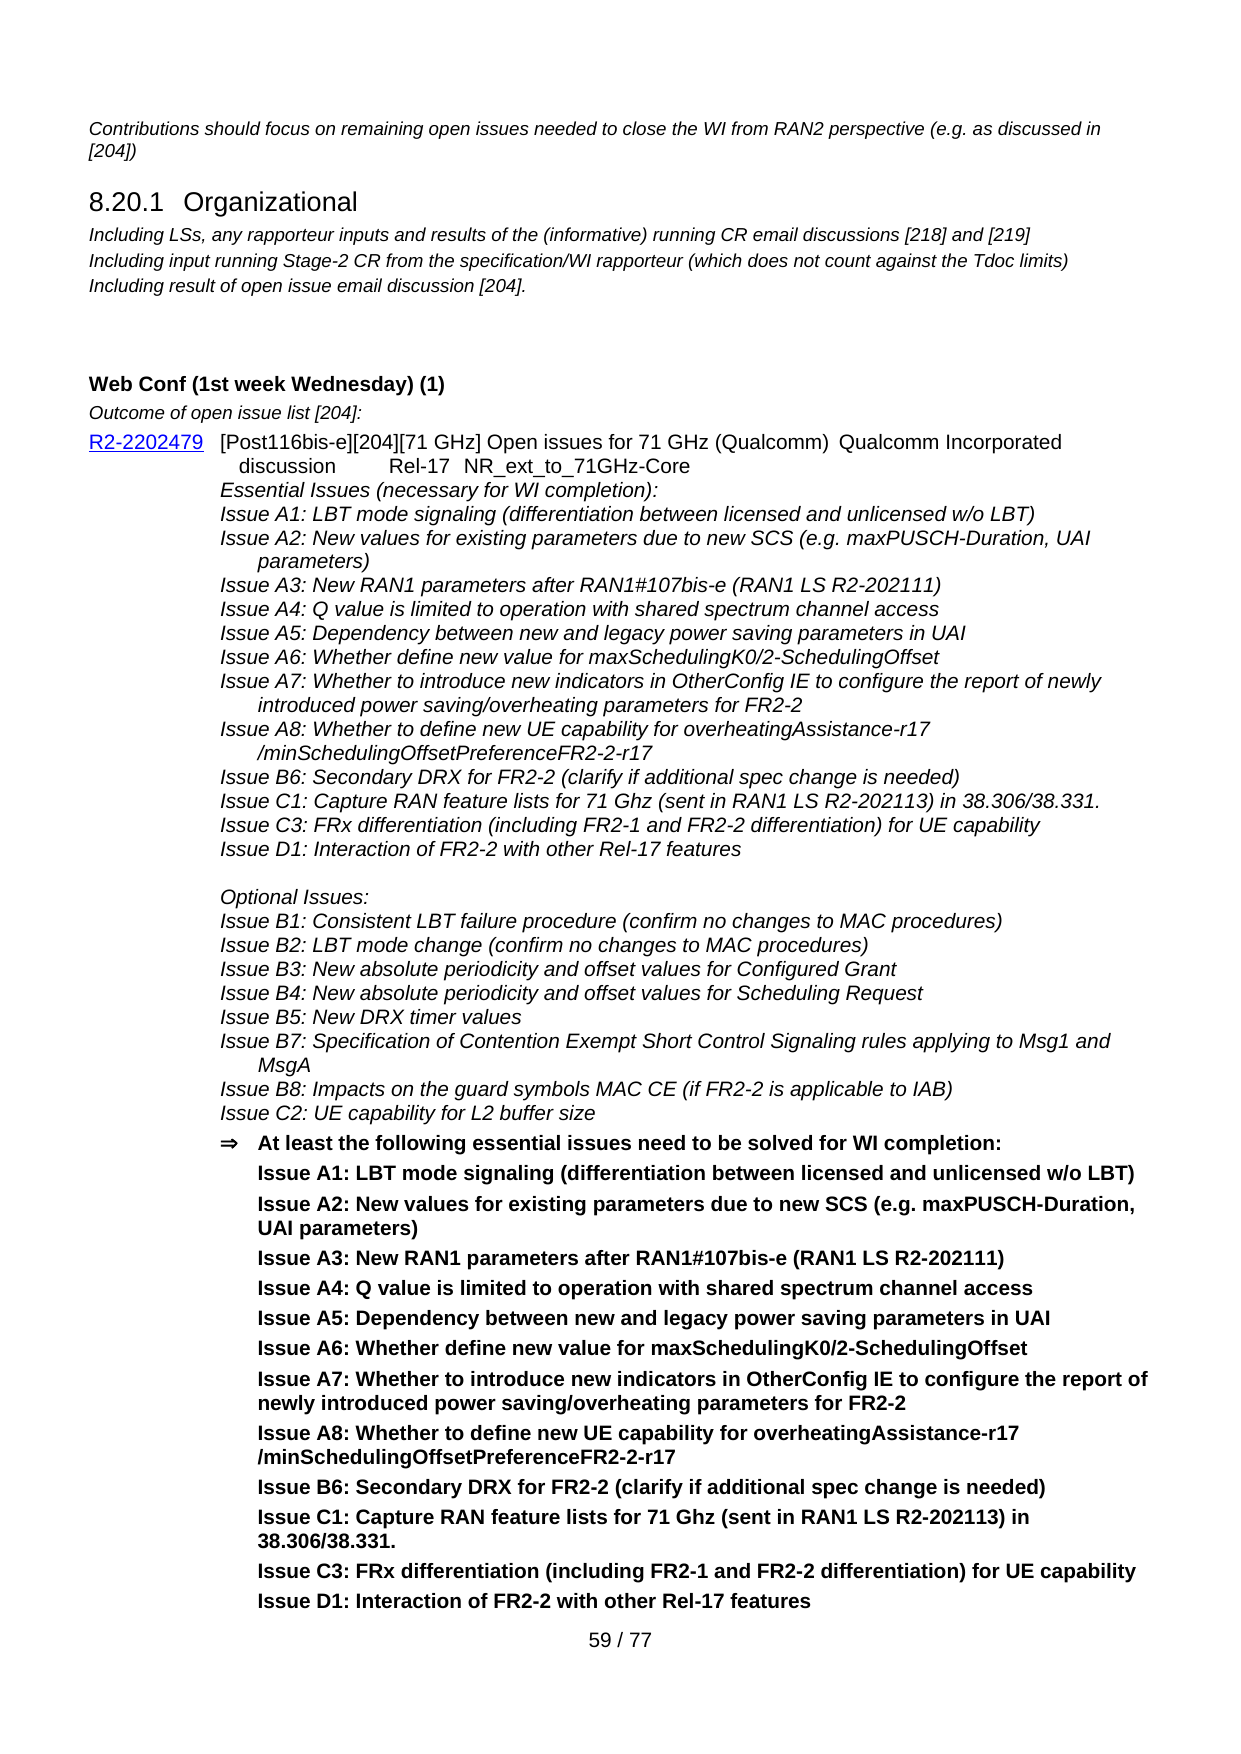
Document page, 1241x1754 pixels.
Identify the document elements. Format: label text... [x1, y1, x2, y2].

text Issue C3: FRx differentiation (including FR2-1 and FR2-2 differentiation) for UE capability [220, 813, 1152, 837]
text Issue D1: Interaction of FR2-2 with other Rel-17 features [220, 837, 1152, 861]
list Issue C3: FRx differentiation (including FR2-1 and FR2-2 differentiation) for UE capability [257, 1559, 1152, 1583]
text Issue B3: New absolute periodicity and offset values for Configured Grant [220, 957, 1152, 981]
text Issue B8: Impacts on the guard symbols MAC CE (if FR2-2 is applicable to IAB) [220, 1076, 1152, 1100]
list Issue A2: New values for existing parameters due to new SCS (e.g. maxPUSCH-Duration, UAI parameters) [257, 1191, 1152, 1239]
text Including LSs, any rapporteur inputs and results of the (informative) running CR email discussions [218] and [219] [89, 224, 1152, 245]
text Including input running Stage-2 CR from the specification/WI rapporteur (which does not count against the Tdoc limits) [89, 249, 1152, 271]
list Issue A6: Whether define new value for maxSchedulingK0/2-SchedulingOffset [257, 1336, 1152, 1360]
text Issue C2: UE capability for L2 buffer size [220, 1100, 1152, 1124]
text Issue B7: Specification of Contention Exempt Short Control Signaling rules applying to Msg1 and MsgA [220, 1028, 1152, 1076]
text Outcome of open issue list [204]: [89, 402, 1152, 423]
text Contributions should focus on remaining open issues needed to close the WI from RAN2 perspective (e.g. as discussed in [204]) [89, 118, 1152, 161]
text Issue C1: Capture RAN feature lists for 71 Ghz (sent in RAN1 LS R2-202113) in 38.306/38.331. [220, 789, 1152, 813]
text Issue A3: New RAN1 parameters after RAN1#107bis-e (RAN1 LS R2-202111) [220, 573, 1152, 597]
title R2-2202479 [Post116bis-e][204][71 GHz] Open issues for 71 GHz (Qualcomm) Qualcomm Incorporated discussion Rel-17 NR_ext_to_71GHz-Core [89, 429, 1152, 477]
text Issue A5: Dependency between new and legacy power saving parameters in UAI [220, 621, 1152, 645]
text Issue A4: Q value is limited to operation with shared spectrum channel access [220, 597, 1152, 621]
text At least the following essential issues need to be solved for WI completion: [220, 1131, 1152, 1155]
list Issue C1: Capture RAN feature lists for 71 Ghz (sent in RAN1 LS R2-202113) in 38.306/38.331. [257, 1505, 1152, 1553]
text Issue A8: Whether to define new UE capability for overheatingAssistance-r17 /minSchedulingOffsetPreferenceFR2-2-r17 [220, 717, 1152, 765]
text Issue B6: Secondary DRX for FR2-2 (clarify if additional spec change is needed) [220, 765, 1152, 789]
text Issue B2: LBT mode change (confirm no changes to MAC procedures) [220, 933, 1152, 957]
list Issue A1: LBT mode signaling (differentiation between licensed and unlicensed w/o LBT) [257, 1161, 1152, 1185]
text Issue B5: New DRX timer values [220, 1004, 1152, 1028]
text Issue B4: New absolute periodicity and offset values for Scheduling Request [220, 981, 1152, 1004]
subtitle 8.20.1 Organizational [89, 186, 1152, 217]
text Optional Issues: [220, 885, 1152, 909]
list Issue A7: Whether to introduce new indicators in OtherConfig IE to configure the report of newly introduced power saving/overheating parameters for FR2-2 [257, 1366, 1152, 1414]
text Issue A7: Whether to introduce new indicators in OtherConfig IE to configure the report of newly introduced power saving/overheating parameters for FR2-2 [220, 669, 1152, 717]
text Including result of open issue email discussion [204]. [89, 275, 1152, 297]
list Issue B6: Secondary DRX for FR2-2 (clarify if additional spec change is needed) [257, 1475, 1152, 1499]
list Issue D1: Interaction of FR2-2 with other Rel-17 features [257, 1589, 1152, 1613]
text Issue B1: Consistent LBT failure procedure (confirm no changes to MAC procedures) [220, 909, 1152, 933]
list Issue A5: Dependency between new and legacy power saving parameters in UAI [257, 1306, 1152, 1330]
text Essential Issues (necessary for WI completion): [220, 477, 1152, 501]
text Issue A6: Whether define new value for maxSchedulingK0/2-SchedulingOffset [220, 645, 1152, 669]
text Issue A2: New values for existing parameters due to new SCS (e.g. maxPUSCH-Duration, UAI parameters) [220, 525, 1152, 573]
list Issue A4: Q value is limited to operation with shared spectrum channel access [257, 1276, 1152, 1300]
list Issue A8: Whether to define new UE capability for overheatingAssistance-r17 /minSchedulingOffsetPreferenceFR2-2-r17 [257, 1421, 1152, 1468]
text Issue A1: LBT mode signaling (differentiation between licensed and unlicensed w/o LBT) [220, 501, 1152, 525]
text Web Conf (1st week Wednesday) (1) [89, 371, 1152, 395]
list Issue A3: New RAN1 parameters after RAN1#107bis-e (RAN1 LS R2-202111) [257, 1246, 1152, 1269]
